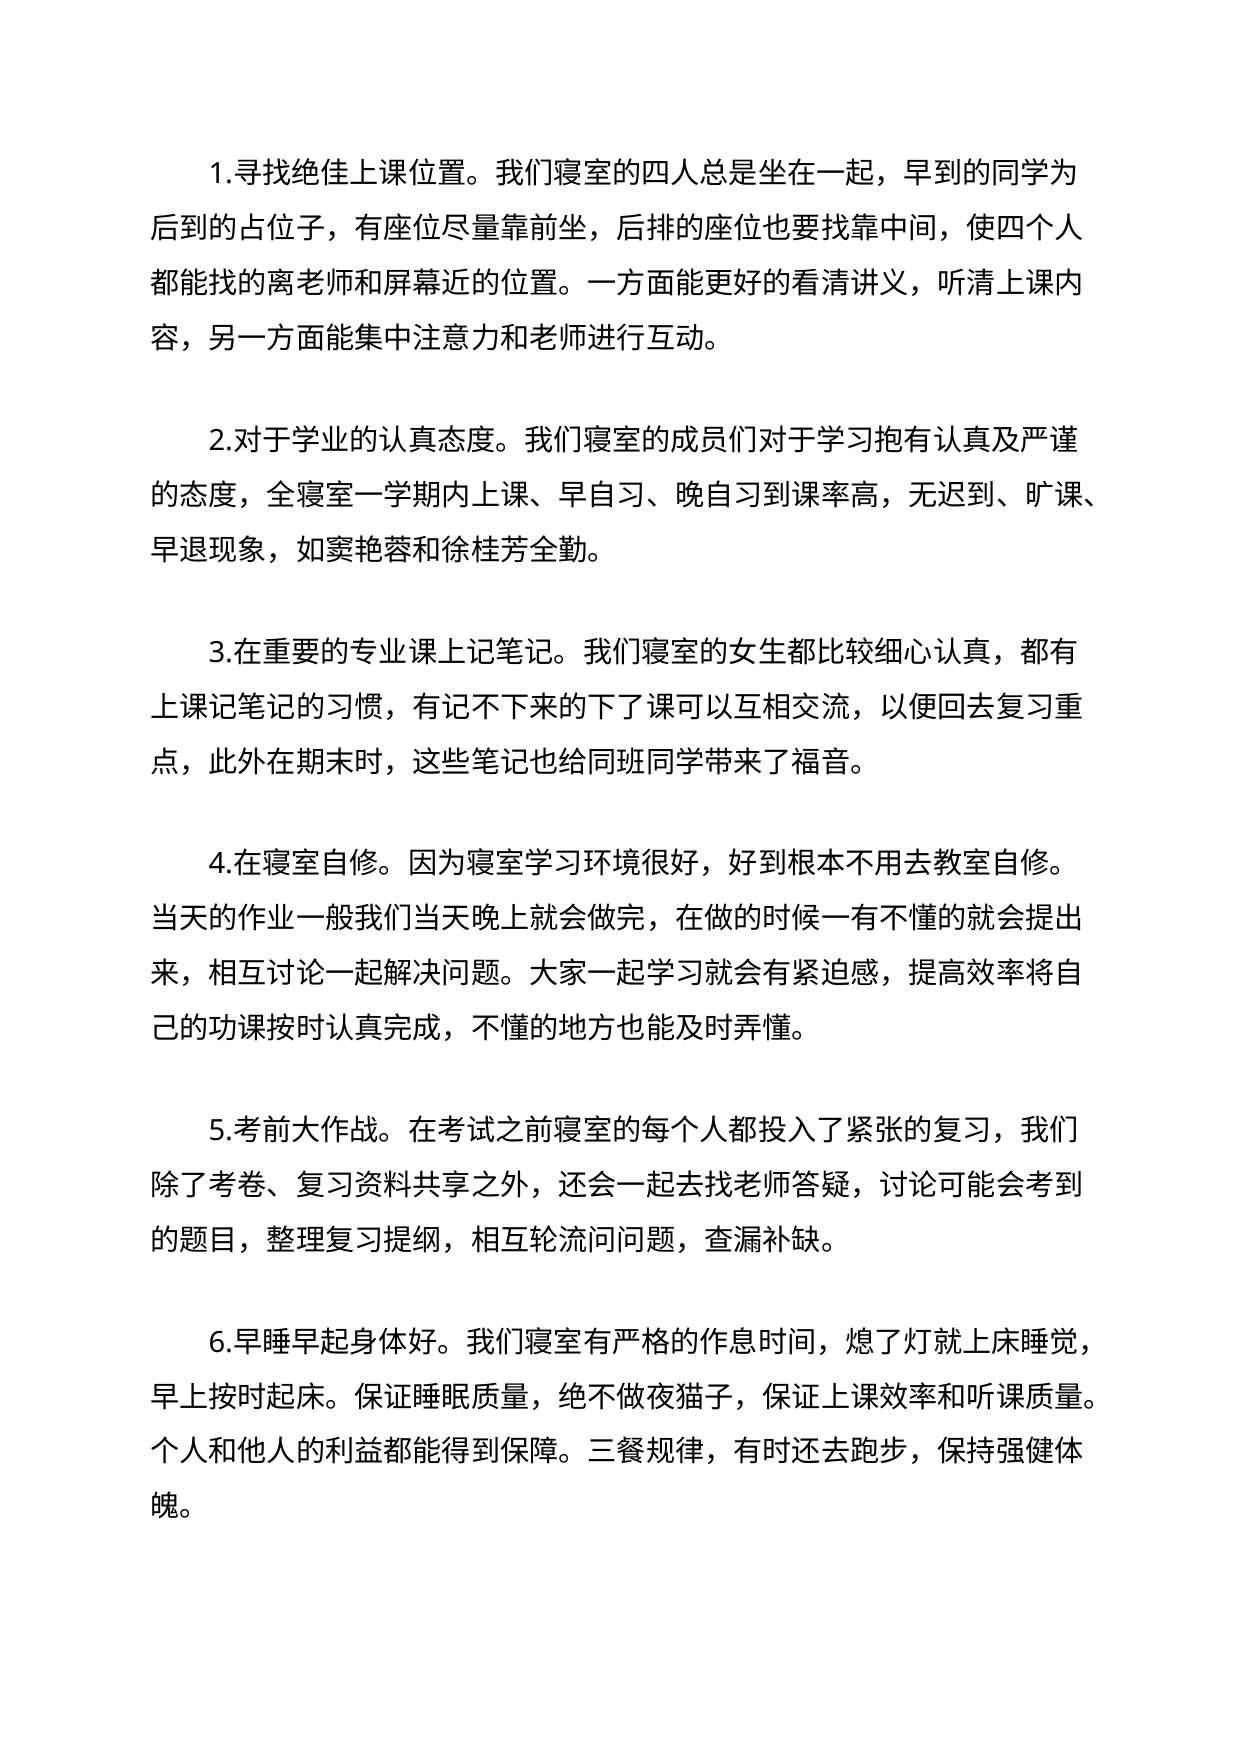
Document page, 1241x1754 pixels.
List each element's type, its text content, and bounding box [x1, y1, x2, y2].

text 2.对于学业的认真态度。我们寝室的成员们对于学习抱有认真及严谨的态度，全寝室一学期内上课、早自习、晚自习到课率高，无迟到、旷课、早退现象，如窦艳蓉和徐桂芳全勤。 [150, 417, 1090, 569]
text 3.在重要的专业课上记笔记。我们寝室的女生都比较细心认真，都有上课记笔记的习惯，有记不下来的下了课可以互相交流，以便回去复习重点，此外在期末时，这些笔记也给同班同学带来了福音。 [150, 628, 1090, 780]
text 5.考前大作战。在考试之前寝室的每个人都投入了紧张的复习，我们除了考卷、复习资料共享之外，还会一起去找老师答疑，讨论可能会考到的题目，整理复习提纲，相互轮流问问题，查漏补缺。 [150, 1106, 1090, 1259]
text 4.在寝室自修。因为寝室学习环境很好，好到根本不用去教室自修。当天的作业一般我们当天晚上就会做完，在做的时候一有不懂的就会提出来，相互讨论一起解决问题。大家一起学习就会有紧迫感，提高效率将自己的功课按时认真完成，不懂的地方也能及时弄懂。 [150, 840, 1090, 1047]
text 6.早睡早起身体好。我们寝室有严格的作息时间，熄了灯就上床睡觉，早上按时起床。保证睡眠质量，绝不做夜猫子，保证上课效率和听课质量。个人和他人的利益都能得到保障。三餐规律，有时还去跑步，保持强健体魄。 [150, 1318, 1090, 1525]
text 1.寻找绝佳上课位置。我们寝室的四人总是坐在一起，早到的同学为后到的占位子，有座位尽量靠前坐，后排的座位也要找靠中间，使四个人都能找的离老师和屏幕近的位置。一方面能更好的看清讲义，听清上课内容，另一方面能集中注意力和老师进行互动。 [150, 150, 1090, 357]
